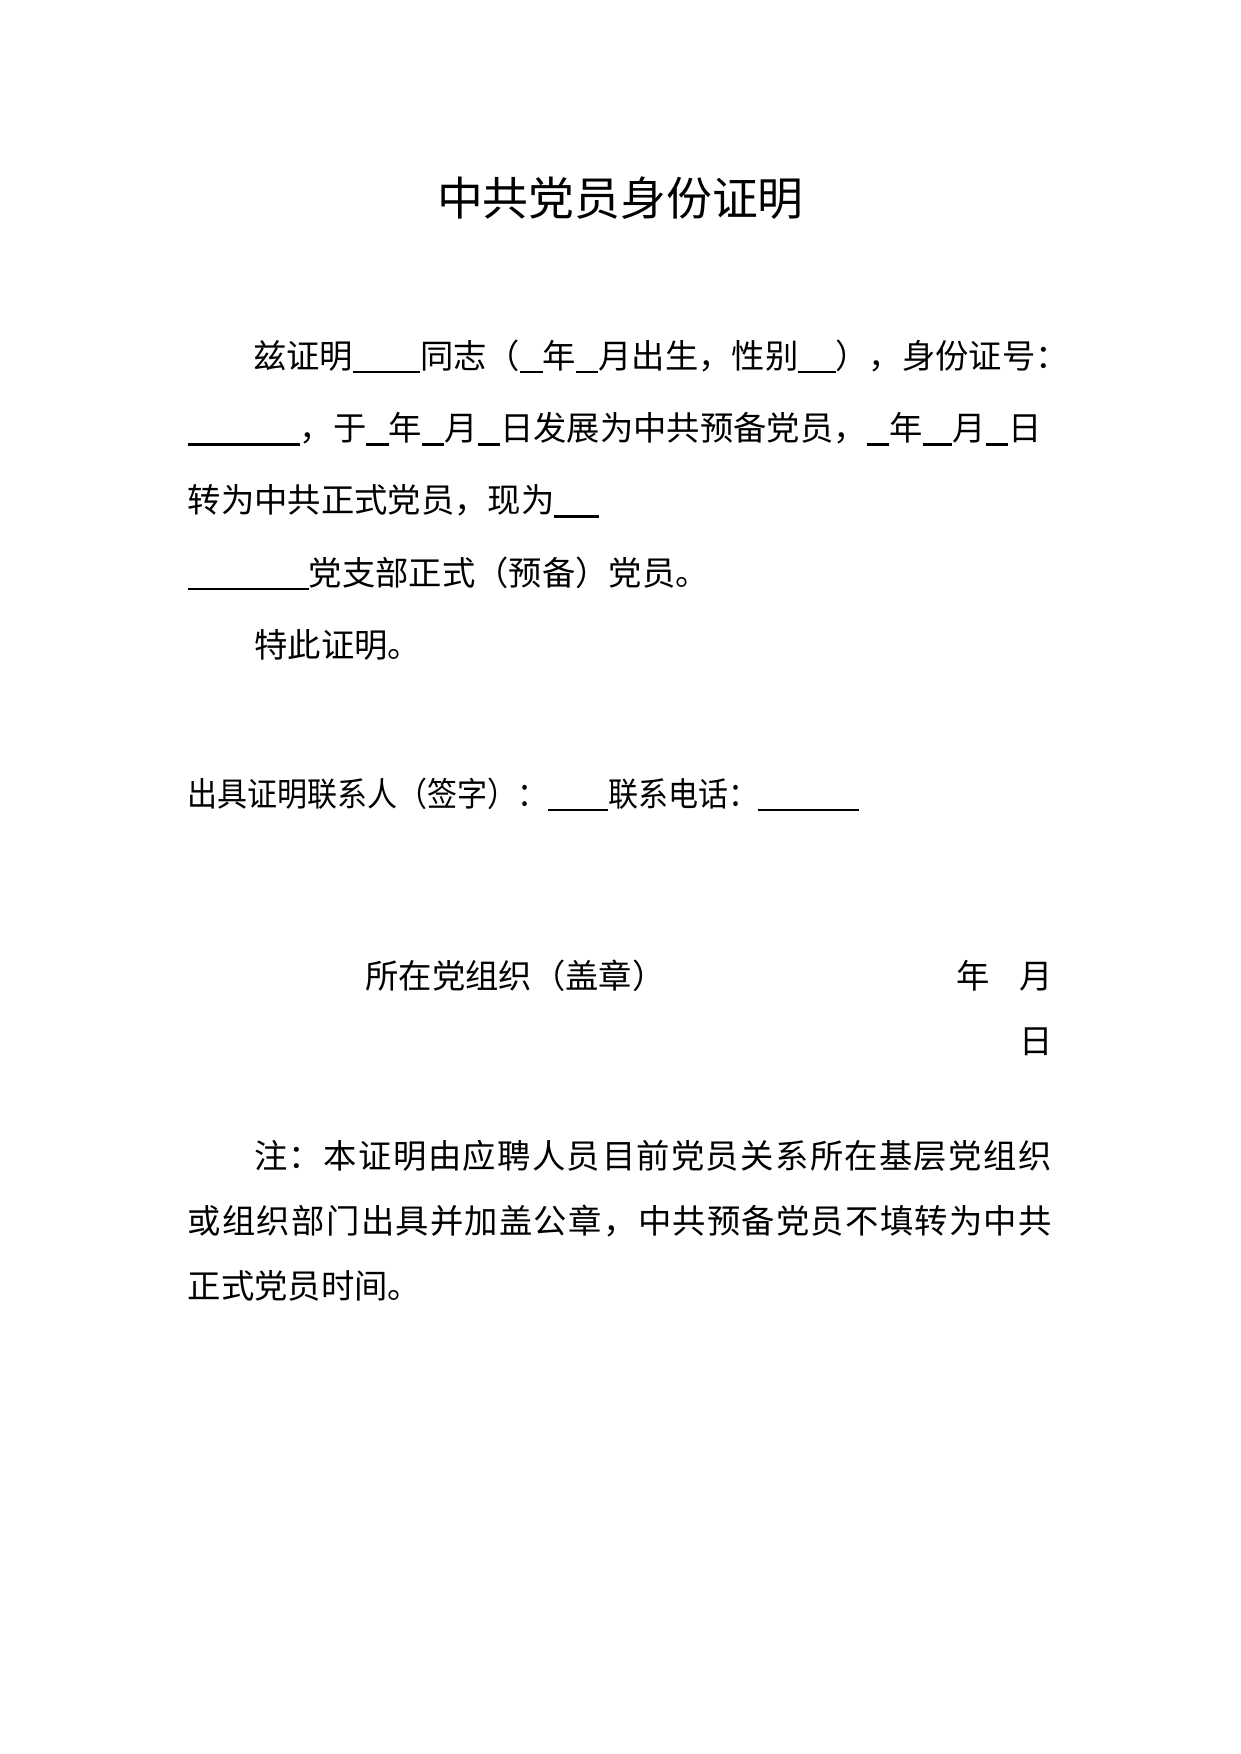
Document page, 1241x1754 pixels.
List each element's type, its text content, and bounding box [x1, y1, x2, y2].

text 兹证明 同志（ 年 月出生，性别 ），身份证号： ，于 年 月 日发展为中共预备党员， 年 月 日转为中共正式党员，现为 [187, 329, 1053, 522]
text 注：本证明由应聘人员目前党员关系所在基层党组织或组织部门出具并加盖公章，中共预备党员不填转为中共正式党员时间。 [187, 1121, 1053, 1316]
text 中共党员身份证明 [187, 162, 1053, 228]
text 出具证明联系人（签字）： 联系电话： [187, 759, 1053, 824]
text 所在党组织（盖章） 年 月 日 [187, 942, 1053, 1072]
text 特此证明。 [187, 619, 1053, 667]
text 党支部正式（预备）党员。 [187, 546, 1053, 595]
